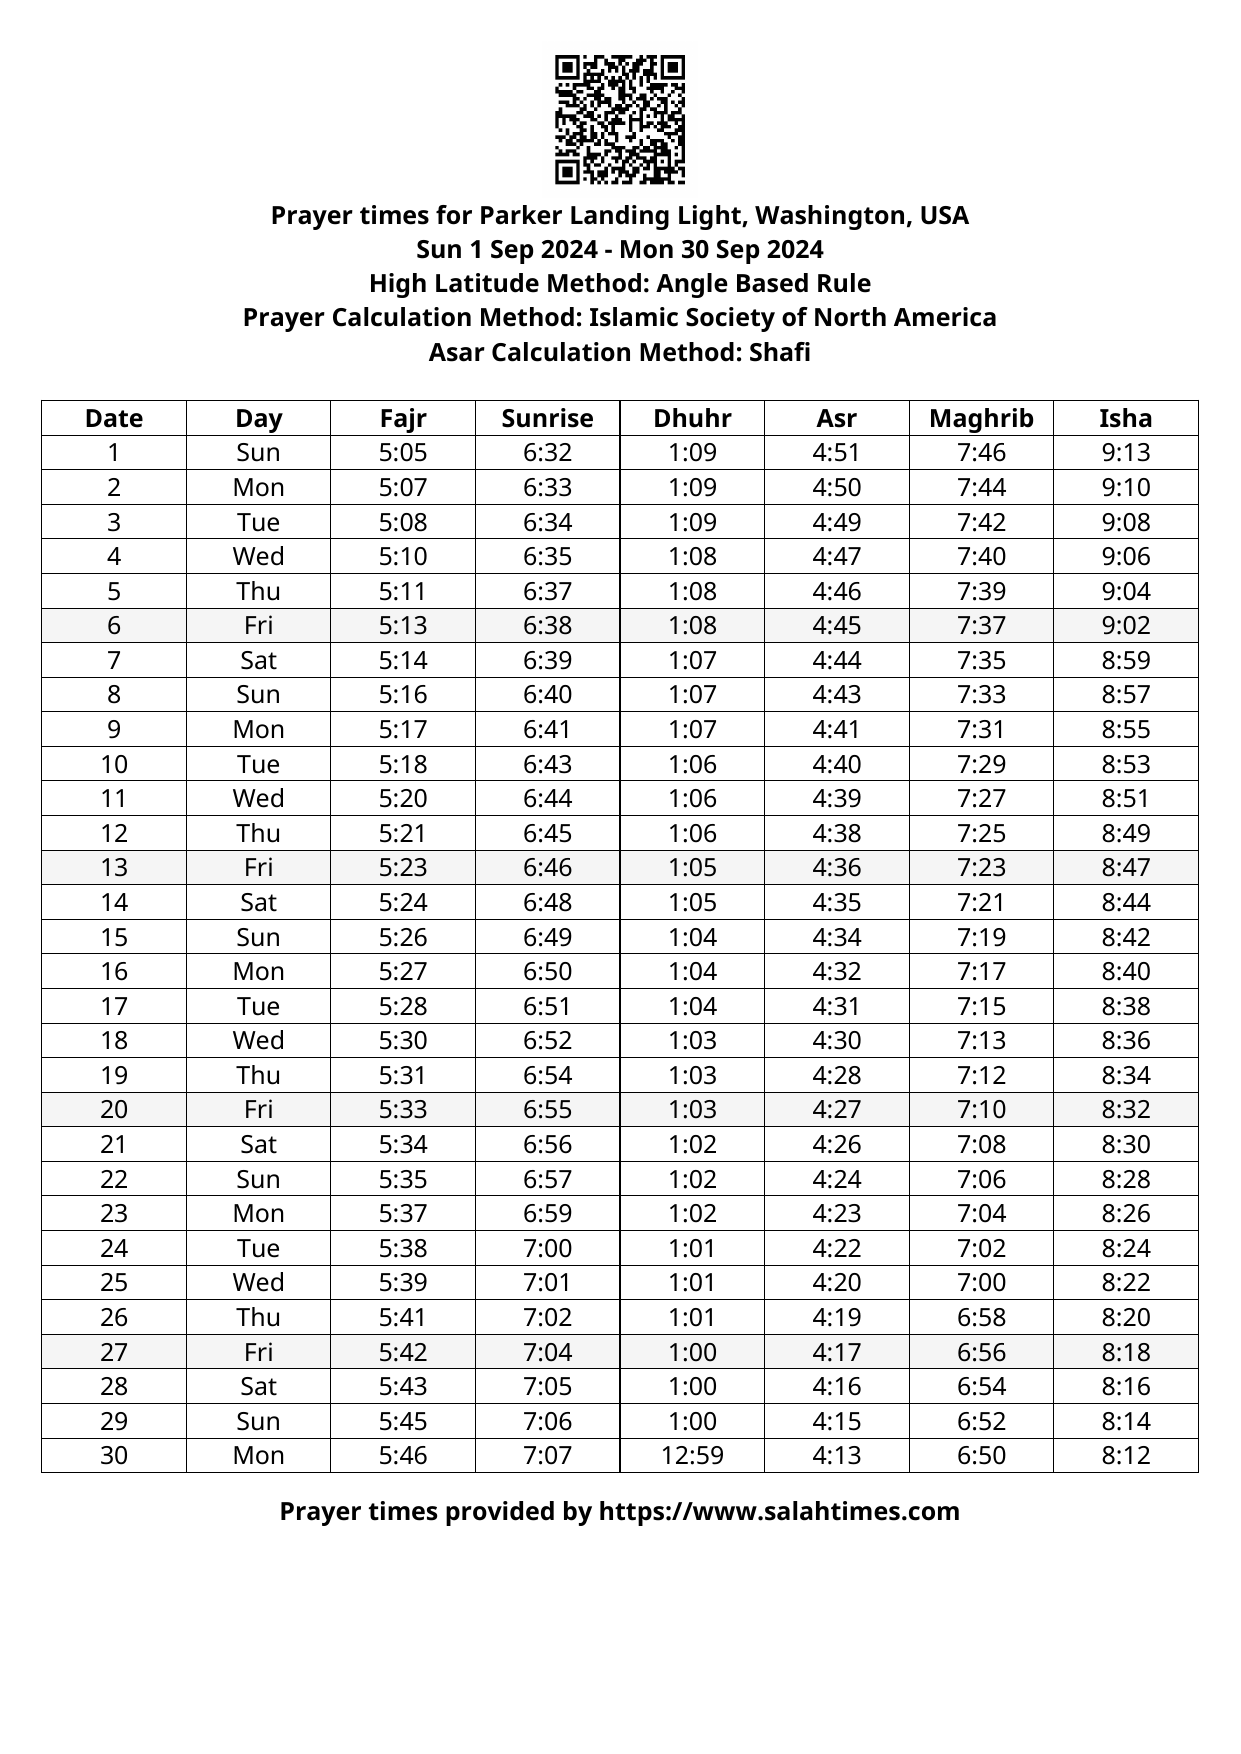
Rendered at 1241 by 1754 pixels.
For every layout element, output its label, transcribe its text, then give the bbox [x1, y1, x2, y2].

table_cell 5 [42, 574, 186, 607]
table_cell 8:26 [1054, 1196, 1198, 1230]
table_cell 6:54 [910, 1369, 1053, 1403]
table_cell 25 [42, 1266, 186, 1299]
table_header Maghrib [910, 401, 1053, 434]
table_cell 4:13 [765, 1439, 909, 1472]
table_cell 29 [42, 1404, 186, 1437]
table_cell 4:47 [765, 539, 909, 573]
table_cell 4:46 [765, 574, 909, 607]
table_header Dhuhr [621, 401, 764, 434]
table_cell 6:54 [476, 1058, 619, 1092]
table_cell 1:02 [621, 1196, 764, 1230]
table_cell 4:50 [765, 470, 909, 504]
table_cell Sun [187, 678, 330, 711]
table_cell 8:40 [1054, 954, 1198, 988]
table_cell 6:49 [476, 920, 619, 953]
table_cell 1:04 [621, 920, 764, 953]
table_cell 1:03 [621, 1024, 764, 1057]
table_cell 7:17 [910, 954, 1053, 988]
table_cell 7:10 [910, 1093, 1053, 1126]
table_cell 22 [42, 1162, 186, 1195]
table_cell 4:20 [765, 1266, 909, 1299]
table_cell 5:31 [331, 1058, 475, 1092]
table_cell 5:34 [331, 1127, 475, 1161]
table_cell 4:23 [765, 1196, 909, 1230]
table_cell 16 [42, 954, 186, 988]
table_cell 8:32 [1054, 1093, 1198, 1126]
table_cell 9:04 [1054, 574, 1198, 607]
table_cell 1:01 [621, 1231, 764, 1264]
table_cell 4:36 [765, 851, 909, 884]
table_cell 5:38 [331, 1231, 475, 1264]
table_cell 1:05 [621, 885, 764, 919]
table_cell 1:03 [621, 1093, 764, 1126]
table_cell Sat [187, 1369, 330, 1403]
table_cell 5:08 [331, 505, 475, 538]
table_cell 8:16 [1054, 1369, 1198, 1403]
table_cell 8:18 [1054, 1335, 1198, 1368]
table_cell Thu [187, 816, 330, 849]
table_cell 2 [42, 470, 186, 504]
table_cell 23 [42, 1196, 186, 1230]
table_cell 1:08 [621, 609, 764, 642]
table_cell 4:26 [765, 1127, 909, 1161]
table_cell 5:05 [331, 436, 475, 469]
table_cell Fri [187, 1335, 330, 1368]
table_cell 4:31 [765, 989, 909, 1022]
table_cell 9:06 [1054, 539, 1198, 573]
table_cell 4:19 [765, 1300, 909, 1334]
table_cell 1:04 [621, 954, 764, 988]
table_cell 8 [42, 678, 186, 711]
table_cell 7:05 [476, 1369, 619, 1403]
table_cell Sat [187, 643, 330, 677]
table_cell 21 [42, 1127, 186, 1161]
table_cell 8:24 [1054, 1231, 1198, 1264]
table_cell 8:55 [1054, 712, 1198, 746]
table_cell 8:12 [1054, 1439, 1198, 1472]
table_cell 9:13 [1054, 436, 1198, 469]
table_cell 5:41 [331, 1300, 475, 1334]
table_cell 1:06 [621, 747, 764, 780]
table_cell Wed [187, 781, 330, 815]
table_cell 1:07 [621, 643, 764, 677]
table_cell 1:00 [621, 1335, 764, 1368]
table_cell 7:25 [910, 816, 1053, 849]
picture [542, 41, 699, 198]
table_cell 14 [42, 885, 186, 919]
table_cell 8:22 [1054, 1266, 1198, 1299]
table_cell 28 [42, 1369, 186, 1403]
table_cell 6:45 [476, 816, 619, 849]
table_cell 6:37 [476, 574, 619, 607]
table_cell 5:13 [331, 609, 475, 642]
table_cell 8:30 [1054, 1127, 1198, 1161]
table_cell 5:27 [331, 954, 475, 988]
table_cell Tue [187, 989, 330, 1022]
table_cell 8:14 [1054, 1404, 1198, 1437]
table_cell 6:33 [476, 470, 619, 504]
table_cell 4 [42, 539, 186, 573]
table_cell 8:28 [1054, 1162, 1198, 1195]
table_cell 8:47 [1054, 851, 1198, 884]
table_cell 5:20 [331, 781, 475, 815]
table_cell 6:43 [476, 747, 619, 780]
table_cell 8:59 [1054, 643, 1198, 677]
table_cell 6:55 [476, 1093, 619, 1126]
table_cell 7:02 [476, 1300, 619, 1334]
table_cell Mon [187, 954, 330, 988]
table_cell 1:06 [621, 781, 764, 815]
table_cell 4:24 [765, 1162, 909, 1195]
table_cell 6:41 [476, 712, 619, 746]
table_cell 6:44 [476, 781, 619, 815]
table_cell 10 [42, 747, 186, 780]
table_header Date [42, 401, 186, 434]
table_cell 4:22 [765, 1231, 909, 1264]
table_cell Tue [187, 505, 330, 538]
table_cell 6:52 [910, 1404, 1053, 1437]
table_cell 4:34 [765, 920, 909, 953]
table_cell 5:07 [331, 470, 475, 504]
table_cell 6:52 [476, 1024, 619, 1057]
table_cell Sat [187, 885, 330, 919]
table_cell 5:23 [331, 851, 475, 884]
table_cell 4:32 [765, 954, 909, 988]
table_cell 7:06 [476, 1404, 619, 1437]
table_cell 4:49 [765, 505, 909, 538]
table_cell 12 [42, 816, 186, 849]
table_cell 4:16 [765, 1369, 909, 1403]
table_cell Thu [187, 1058, 330, 1092]
table_cell 7:08 [910, 1127, 1053, 1161]
table_cell 6:39 [476, 643, 619, 677]
table_cell 4:17 [765, 1335, 909, 1368]
table_cell 7:31 [910, 712, 1053, 746]
table_cell 9 [42, 712, 186, 746]
table_cell Wed [187, 1266, 330, 1299]
table_cell 1:00 [621, 1369, 764, 1403]
text Sun 1 Sep 2024 - Mon 30 Sep 2024 [42, 232, 1198, 266]
table_cell 8:20 [1054, 1300, 1198, 1334]
table_cell Wed [187, 1024, 330, 1057]
table_cell 26 [42, 1300, 186, 1334]
table_cell 7:13 [910, 1024, 1053, 1057]
table_cell 7:46 [910, 436, 1053, 469]
table_header Isha [1054, 401, 1198, 434]
table_cell 4:38 [765, 816, 909, 849]
table_cell 7 [42, 643, 186, 677]
table_cell 5:11 [331, 574, 475, 607]
table_cell 7:02 [910, 1231, 1053, 1264]
table_cell 1:06 [621, 816, 764, 849]
table_cell 12:59 [621, 1439, 764, 1472]
table_cell 8:42 [1054, 920, 1198, 953]
table_cell Sat [187, 1127, 330, 1161]
table_cell Mon [187, 1439, 330, 1472]
table_cell 7:23 [910, 851, 1053, 884]
table_cell 13 [42, 851, 186, 884]
table_cell 7:06 [910, 1162, 1053, 1195]
table_cell Sun [187, 1404, 330, 1437]
table_cell 1:07 [621, 712, 764, 746]
table_cell 6:57 [476, 1162, 619, 1195]
table_cell 7:00 [910, 1266, 1053, 1299]
table_cell Fri [187, 851, 330, 884]
table_cell 7:15 [910, 989, 1053, 1022]
table_cell 5:10 [331, 539, 475, 573]
table_cell 7:07 [476, 1439, 619, 1472]
table_cell 1:02 [621, 1162, 764, 1195]
table_cell Tue [187, 1231, 330, 1264]
table_cell 4:51 [765, 436, 909, 469]
table_cell 7:42 [910, 505, 1053, 538]
table_cell 4:35 [765, 885, 909, 919]
table_cell 8:34 [1054, 1058, 1198, 1092]
text Prayer Calculation Method: Islamic Society of North America [42, 300, 1198, 334]
table_cell 5:28 [331, 989, 475, 1022]
table_cell 9:08 [1054, 505, 1198, 538]
table_cell 1:03 [621, 1058, 764, 1092]
table_cell 1:00 [621, 1404, 764, 1437]
table_cell 5:18 [331, 747, 475, 780]
table_cell 30 [42, 1439, 186, 1472]
table_cell 7:44 [910, 470, 1053, 504]
table_cell 8:53 [1054, 747, 1198, 780]
table_cell Fri [187, 609, 330, 642]
text Prayer times provided by https://www.salahtimes.com [42, 1494, 1198, 1528]
table_cell 7:04 [910, 1196, 1053, 1230]
table_cell 20 [42, 1093, 186, 1126]
table_cell 6:34 [476, 505, 619, 538]
table_cell 7:19 [910, 920, 1053, 953]
table_cell 8:44 [1054, 885, 1198, 919]
table_cell 5:26 [331, 920, 475, 953]
table_cell 4:28 [765, 1058, 909, 1092]
table_cell 4:44 [765, 643, 909, 677]
table_cell 4:27 [765, 1093, 909, 1126]
table_cell 1:04 [621, 989, 764, 1022]
table_cell 5:35 [331, 1162, 475, 1195]
table_cell 1:05 [621, 851, 764, 884]
table_cell 8:36 [1054, 1024, 1198, 1057]
table_cell 8:51 [1054, 781, 1198, 815]
table_cell Tue [187, 747, 330, 780]
table_cell 7:12 [910, 1058, 1053, 1092]
table_cell 7:29 [910, 747, 1053, 780]
table_cell 4:40 [765, 747, 909, 780]
table_cell 7:00 [476, 1231, 619, 1264]
table_cell 5:21 [331, 816, 475, 849]
table_cell Sun [187, 1162, 330, 1195]
table_cell 6:56 [476, 1127, 619, 1161]
table_cell 4:41 [765, 712, 909, 746]
table_cell 1:01 [621, 1266, 764, 1299]
table_cell 6:50 [910, 1439, 1053, 1472]
table_cell 24 [42, 1231, 186, 1264]
table_cell 6:59 [476, 1196, 619, 1230]
table_cell 5:43 [331, 1369, 475, 1403]
table_cell Mon [187, 1196, 330, 1230]
table_cell 7:27 [910, 781, 1053, 815]
table_cell 7:37 [910, 609, 1053, 642]
table_cell 5:39 [331, 1266, 475, 1299]
table_header Day [187, 401, 330, 434]
table_cell 5:45 [331, 1404, 475, 1437]
table_cell Mon [187, 470, 330, 504]
table_cell 7:01 [476, 1266, 619, 1299]
table_cell 1:08 [621, 539, 764, 573]
table_cell 6:46 [476, 851, 619, 884]
table_cell 6:50 [476, 954, 619, 988]
table_cell 5:16 [331, 678, 475, 711]
table_cell 7:40 [910, 539, 1053, 573]
table_cell 1:02 [621, 1127, 764, 1161]
table_cell 3 [42, 505, 186, 538]
table_cell 5:42 [331, 1335, 475, 1368]
table_cell 19 [42, 1058, 186, 1092]
table_cell 7:39 [910, 574, 1053, 607]
table_cell 5:46 [331, 1439, 475, 1472]
table_cell 5:14 [331, 643, 475, 677]
table_cell 1:09 [621, 470, 764, 504]
table_cell 6:35 [476, 539, 619, 573]
table_cell 6 [42, 609, 186, 642]
table_header Sunrise [476, 401, 619, 434]
table_cell Sun [187, 436, 330, 469]
table_cell 4:39 [765, 781, 909, 815]
table_cell 6:58 [910, 1300, 1053, 1334]
table_cell 7:21 [910, 885, 1053, 919]
table_cell Mon [187, 712, 330, 746]
table_cell 11 [42, 781, 186, 815]
table_cell 4:43 [765, 678, 909, 711]
table_cell 27 [42, 1335, 186, 1368]
table_cell 5:30 [331, 1024, 475, 1057]
table_cell Wed [187, 539, 330, 573]
table_cell 1:08 [621, 574, 764, 607]
table_cell 5:33 [331, 1093, 475, 1126]
table_cell 17 [42, 989, 186, 1022]
table_cell 9:02 [1054, 609, 1198, 642]
table_cell 7:35 [910, 643, 1053, 677]
table_cell 7:04 [476, 1335, 619, 1368]
table_cell 6:56 [910, 1335, 1053, 1368]
table_cell 6:40 [476, 678, 619, 711]
table_cell 8:49 [1054, 816, 1198, 849]
table_cell 6:48 [476, 885, 619, 919]
table_cell 1:01 [621, 1300, 764, 1334]
table_cell 8:38 [1054, 989, 1198, 1022]
text High Latitude Method: Angle Based Rule [42, 266, 1198, 300]
table_cell 6:32 [476, 436, 619, 469]
table_cell 1:09 [621, 436, 764, 469]
table_cell 1:07 [621, 678, 764, 711]
table_cell 1 [42, 436, 186, 469]
text Asar Calculation Method: Shafi [42, 334, 1198, 368]
table_cell 8:57 [1054, 678, 1198, 711]
table_cell 4:45 [765, 609, 909, 642]
table_cell 1:09 [621, 505, 764, 538]
table_cell 15 [42, 920, 186, 953]
table_cell 6:51 [476, 989, 619, 1022]
table_cell Thu [187, 574, 330, 607]
table_cell Sun [187, 920, 330, 953]
table_header Asr [765, 401, 909, 434]
table_cell 4:30 [765, 1024, 909, 1057]
table_cell Fri [187, 1093, 330, 1126]
table_cell 5:37 [331, 1196, 475, 1230]
table_cell 18 [42, 1024, 186, 1057]
table_cell 6:38 [476, 609, 619, 642]
table_cell 9:10 [1054, 470, 1198, 504]
text Prayer times for Parker Landing Light, Washington, USA [42, 198, 1198, 232]
table_header Fajr [331, 401, 475, 434]
table_cell 5:24 [331, 885, 475, 919]
table_cell 7:33 [910, 678, 1053, 711]
table_cell 5:17 [331, 712, 475, 746]
table_cell 4:15 [765, 1404, 909, 1437]
table_cell Thu [187, 1300, 330, 1334]
